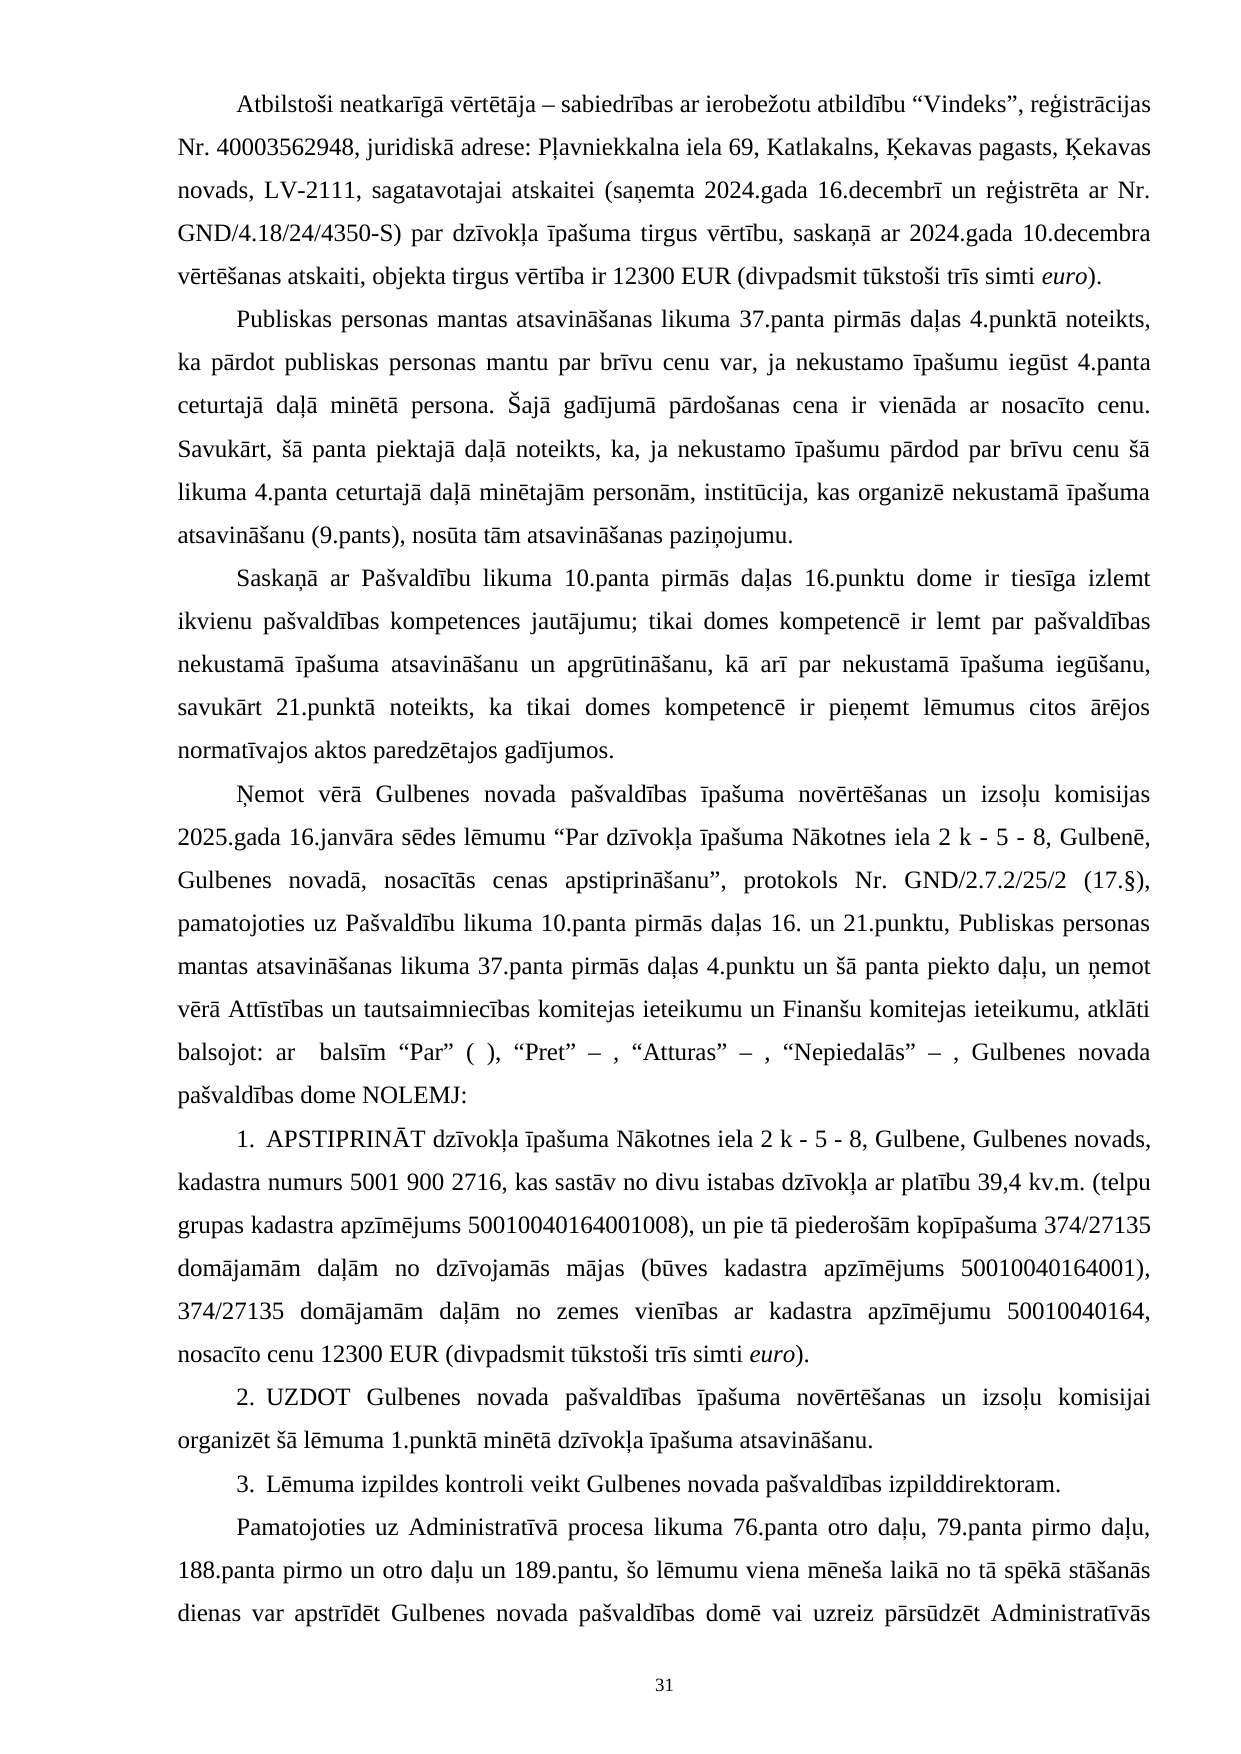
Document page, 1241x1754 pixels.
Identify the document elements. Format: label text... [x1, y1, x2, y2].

text Saskaņā ar Pašvaldību likuma 10.panta pirmās daļas 16.punktu dome ir tiesīga izlemt ikvienu pašvaldības kompetences jautājumu; tikai domes kompetencē ir lemt par pašvaldības nekustamā īpašuma atsavināšanu un apgrūtināšanu, kā arī par nekustamā īpašuma iegūšanu, savukārt 21.punktā noteikts, ka tikai domes kompetencē ir pieņemt lēmumus citos ārējos normatīvajos aktos paredzētajos gadījumos. [177, 563, 1152, 764]
text Atbilstoši neatkarīgā vērtētāja – sabiedrības ar ierobežotu atbildību “Vindeks”, reģistrācijas Nr. 40003562948, juridiskā adrese: Pļavniekkalna iela 69, Katlakalns, Ķekavas pagasts, Ķekavas novads, LV-2111, sagatavotajai atskaitei (saņemta 2024.gada 16.decembrī un reģistrēta ar Nr. GND/4.18/24/4350-S) par dzīvokļa īpašuma tirgus vērtību, saskaņā ar 2024.gada 10.decembra vērtēšanas atskaiti, objekta tirgus vērtība ir 12300 EUR (divpadsmit tūkstoši trīs simti euro). [177, 89, 1152, 290]
list UZDOT Gulbenes novada pašvaldības īpašuma novērtēšanas un izsoļu komisijai organizēt šā lēmuma 1.punktā minētā dzīvokļa īpašuma atsavināšanu. [177, 1382, 1152, 1454]
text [177, 1512, 1152, 1627]
text Publiskas personas mantas atsavināšanas likuma 37.panta pirmās daļas 4.punktā noteikts, ka pārdot publiskas personas mantu par brīvu cenu var, ja nekustamo īpašumu iegūst 4.panta ceturtajā daļā minētā persona. Šajā gadījumā pārdošanas cena ir vienāda ar nosacīto cenu. Savukārt, šā panta piektajā daļā noteikts, ka, ja nekustamo īpašumu pārdod par brīvu cenu šā likuma 4.panta ceturtajā daļā minētajām personām, institūcija, kas organizē nekustamā īpašuma atsavināšanu (9.pants), nosūta tām atsavināšanas paziņojumu. [177, 304, 1152, 549]
list APSTIPRINĀT dzīvokļa īpašuma Nākotnes iela 2 k - 5 - 8, Gulbene, Gulbenes novads, kadastra numurs 5001 900 2716, kas sastāv no divu istabas dzīvokļa ar platību 39,4 kv.m. (telpu grupas kadastra apzīmējums 50010040164001008), un pie tā piederošām kopīpašuma 374/27135 domājamām daļām no dzīvojamās mājas (būves kadastra apzīmējums 50010040164001), 374/27135 domājamām daļām no zemes vienības ar kadastra apzīmējumu 50010040164, nosacīto cenu 12300 EUR (divpadsmit tūkstoši trīs simti euro). [177, 1124, 1152, 1368]
list Lēmuma izpildes kontroli veikt Gulbenes novada pašvaldības izpilddirektoram. [177, 1469, 1152, 1497]
text Ņemot vērā Gulbenes novada pašvaldības īpašuma novērtēšanas un izsoļu komisijas 2025.gada 16.janvāra sēdes lēmumu “Par dzīvokļa īpašuma Nākotnes iela 2 k - 5 - 8, Gulbenē, Gulbenes novadā, nosacītās cenas apstiprināšanu”, protokols Nr. GND/2.7.2/25/2 (17.§), pamatojoties uz Pašvaldību likuma 10.panta pirmās daļas 16. un 21.punktu, Publiskas personas mantas atsavināšanas likuma 37.panta pirmās daļas 4.punktu un šā panta piekto daļu, un ņemot vērā Attīstības un tautsaimniecības komitejas ieteikumu un Finanšu komitejas ieteikumu, atklāti balsojot: ar balsīm “Par” ( ), “Pret” – , “Atturas” – , “Nepiedalās” – , Gulbenes novada pašvaldības dome NOLEMJ: [177, 779, 1152, 1109]
